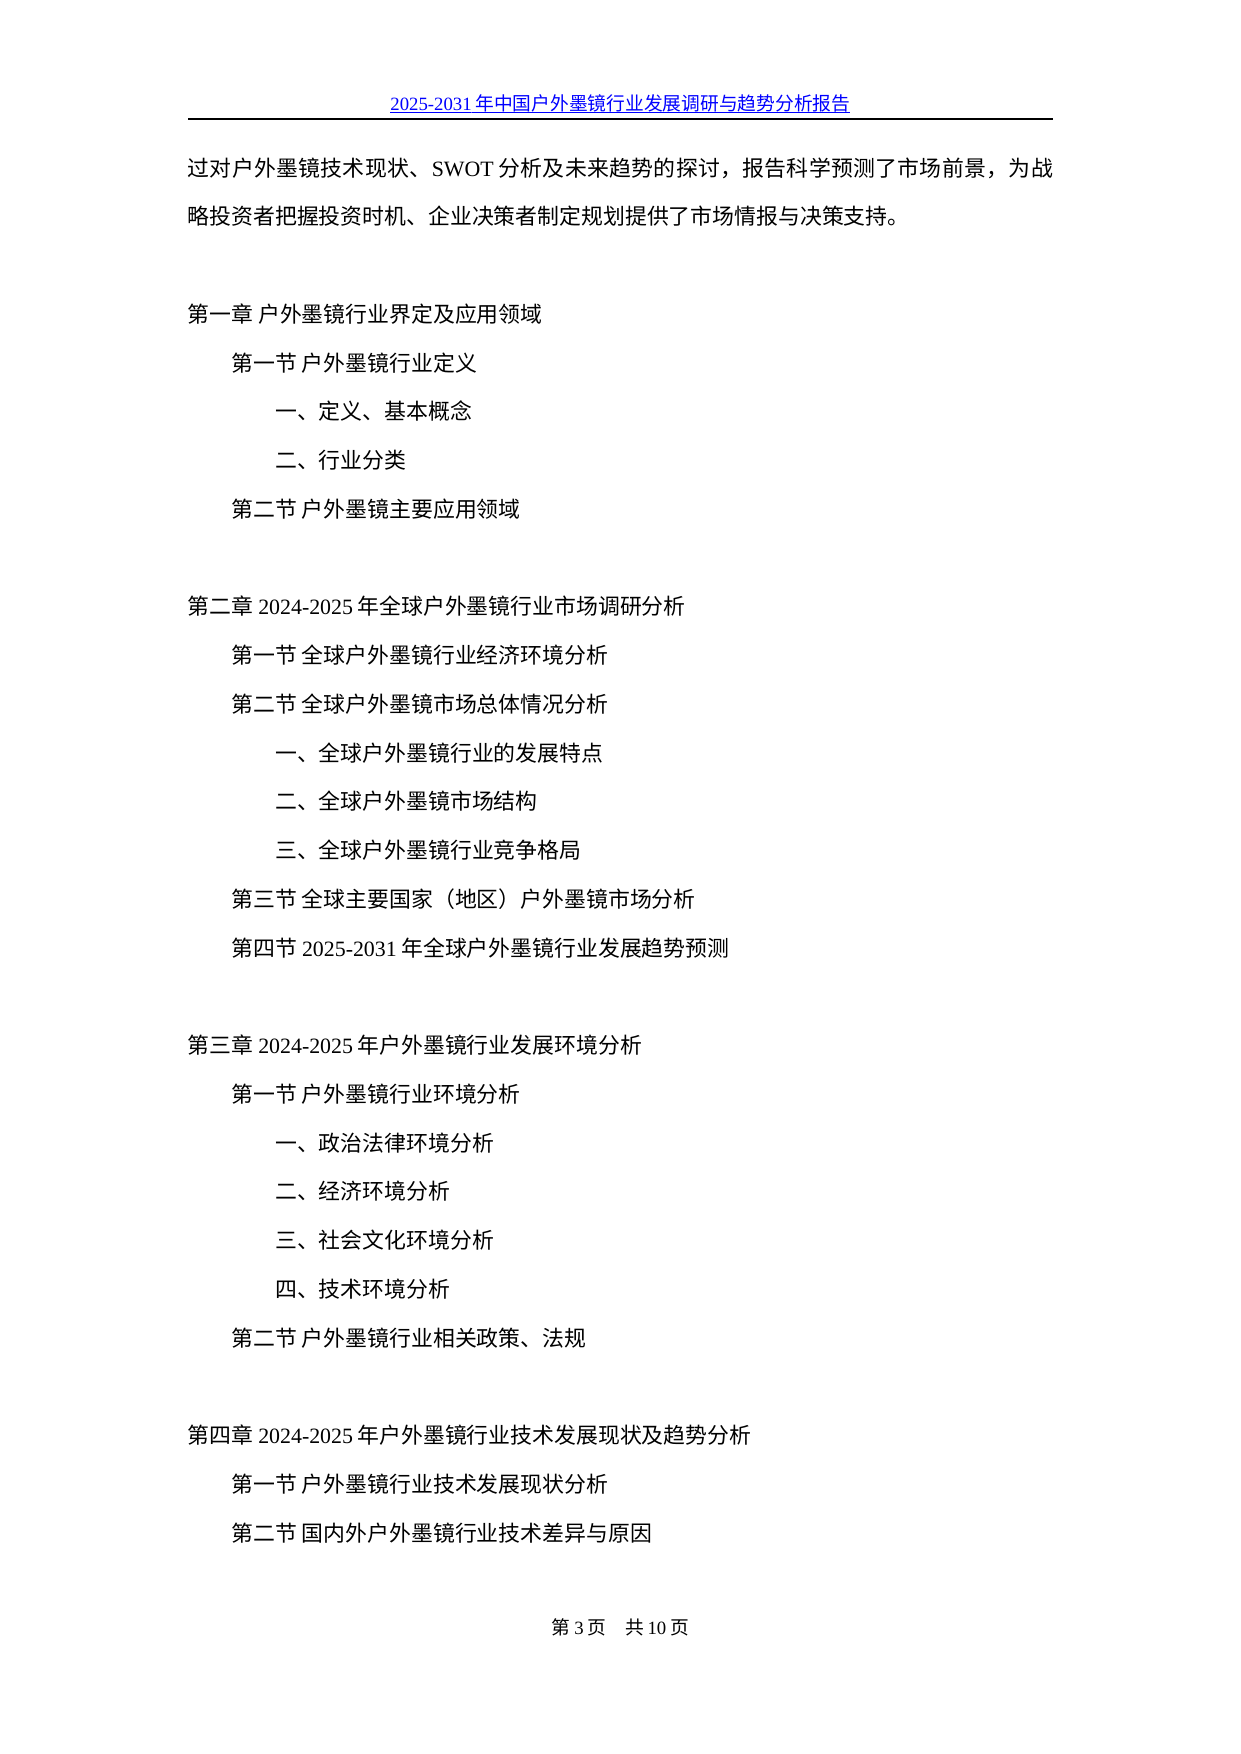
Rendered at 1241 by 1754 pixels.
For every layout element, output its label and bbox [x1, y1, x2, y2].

text [187, 150, 1053, 1548]
